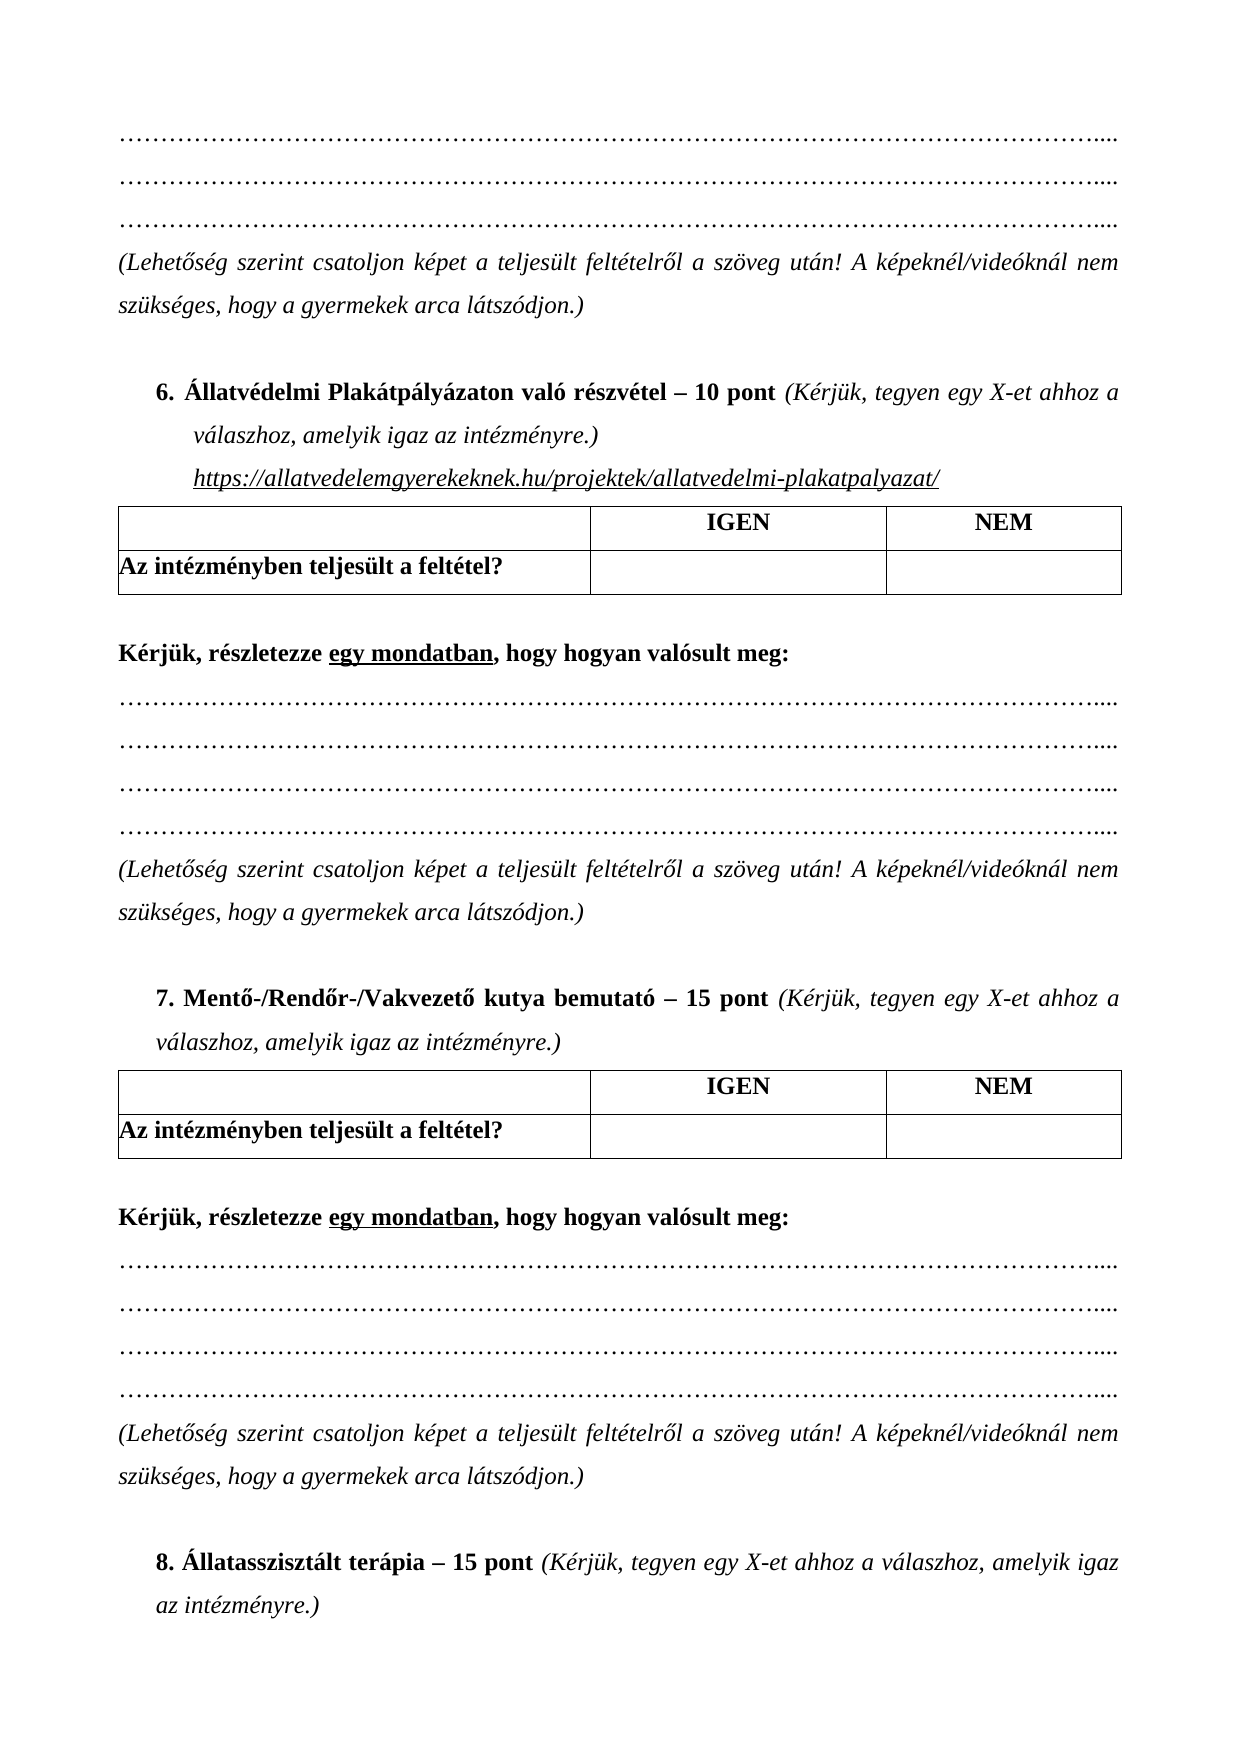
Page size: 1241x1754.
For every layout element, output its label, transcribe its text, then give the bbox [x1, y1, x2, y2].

text ……………………………………………………………………………………………………….... [118, 768, 1122, 797]
text ……………………………………………………………………………………………………….... [118, 1288, 1122, 1317]
table_cell [887, 551, 1121, 594]
text ……………………………………………………………………………………………………….... [118, 725, 1122, 753]
text ……………………………………………………………………………………………………….... [118, 1245, 1122, 1274]
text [118, 161, 1122, 190]
text 7. Mentő-/Rendőr-/Vakvezető kutya bemutató – 15 pont (Kérjük, tegyen egy X-et ahhoz a válaszhoz, amelyik igaz az intézményre.) [156, 983, 1122, 1055]
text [118, 204, 1122, 233]
text ……………………………………………………………………………………………………….... [118, 1331, 1122, 1360]
text Kérjük, részletezze egy mondatban, hogy hogyan valósult meg: [118, 1202, 1122, 1231]
table_header IGEN [591, 1071, 886, 1114]
table_header [119, 1071, 590, 1114]
text https://allatvedelemgyerekeknek.hu/projektek/allatvedelmi-plakatpalyazat/ [193, 463, 1122, 492]
text ……………………………………………………………………………………………………….... [118, 1374, 1122, 1403]
text 8. Állatasszisztált terápia – 15 pont (Kérjük, tegyen egy X-et ahhoz a válaszhoz, amelyik igaz az intézményre.) [156, 1547, 1122, 1619]
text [118, 118, 1122, 147]
table_cell [887, 1115, 1121, 1158]
table_header NEM [887, 507, 1121, 550]
table_cell Az intézményben teljesült a feltétel? [119, 1115, 590, 1158]
text (Lehetőség szerint csatoljon képet a teljesült feltételről a szöveg után! A képeknél/videóknál nem szükséges, hogy a gyermekek arca látszódjon.) [118, 1418, 1122, 1489]
text Kérjük, részletezze egy mondatban, hogy hogyan valósult meg: [118, 638, 1122, 667]
table_header IGEN [591, 507, 886, 550]
table_cell [591, 1115, 886, 1158]
text (Lehetőség szerint csatoljon képet a teljesült feltételről a szöveg után! A képeknél/videóknál nem szükséges, hogy a gyermekek arca látszódjon.) [118, 854, 1122, 926]
text (Lehetőség szerint csatoljon képet a teljesült feltételről a szöveg után! A képeknél/videóknál nem szükséges, hogy a gyermekek arca látszódjon.) [118, 247, 1122, 319]
text ……………………………………………………………………………………………………….... [118, 682, 1122, 710]
table_cell [591, 551, 886, 594]
list Állatvédelmi Plakátpályázaton való részvétel – 10 pont (Kérjük, tegyen egy X-et ahhoz a válaszhoz, amelyik igaz az intézményre.) [156, 377, 1122, 449]
text ……………………………………………………………………………………………………….... [118, 811, 1122, 840]
table_header [119, 507, 590, 550]
table_header NEM [887, 1071, 1121, 1114]
table_cell Az intézményben teljesült a feltétel? [119, 551, 590, 594]
